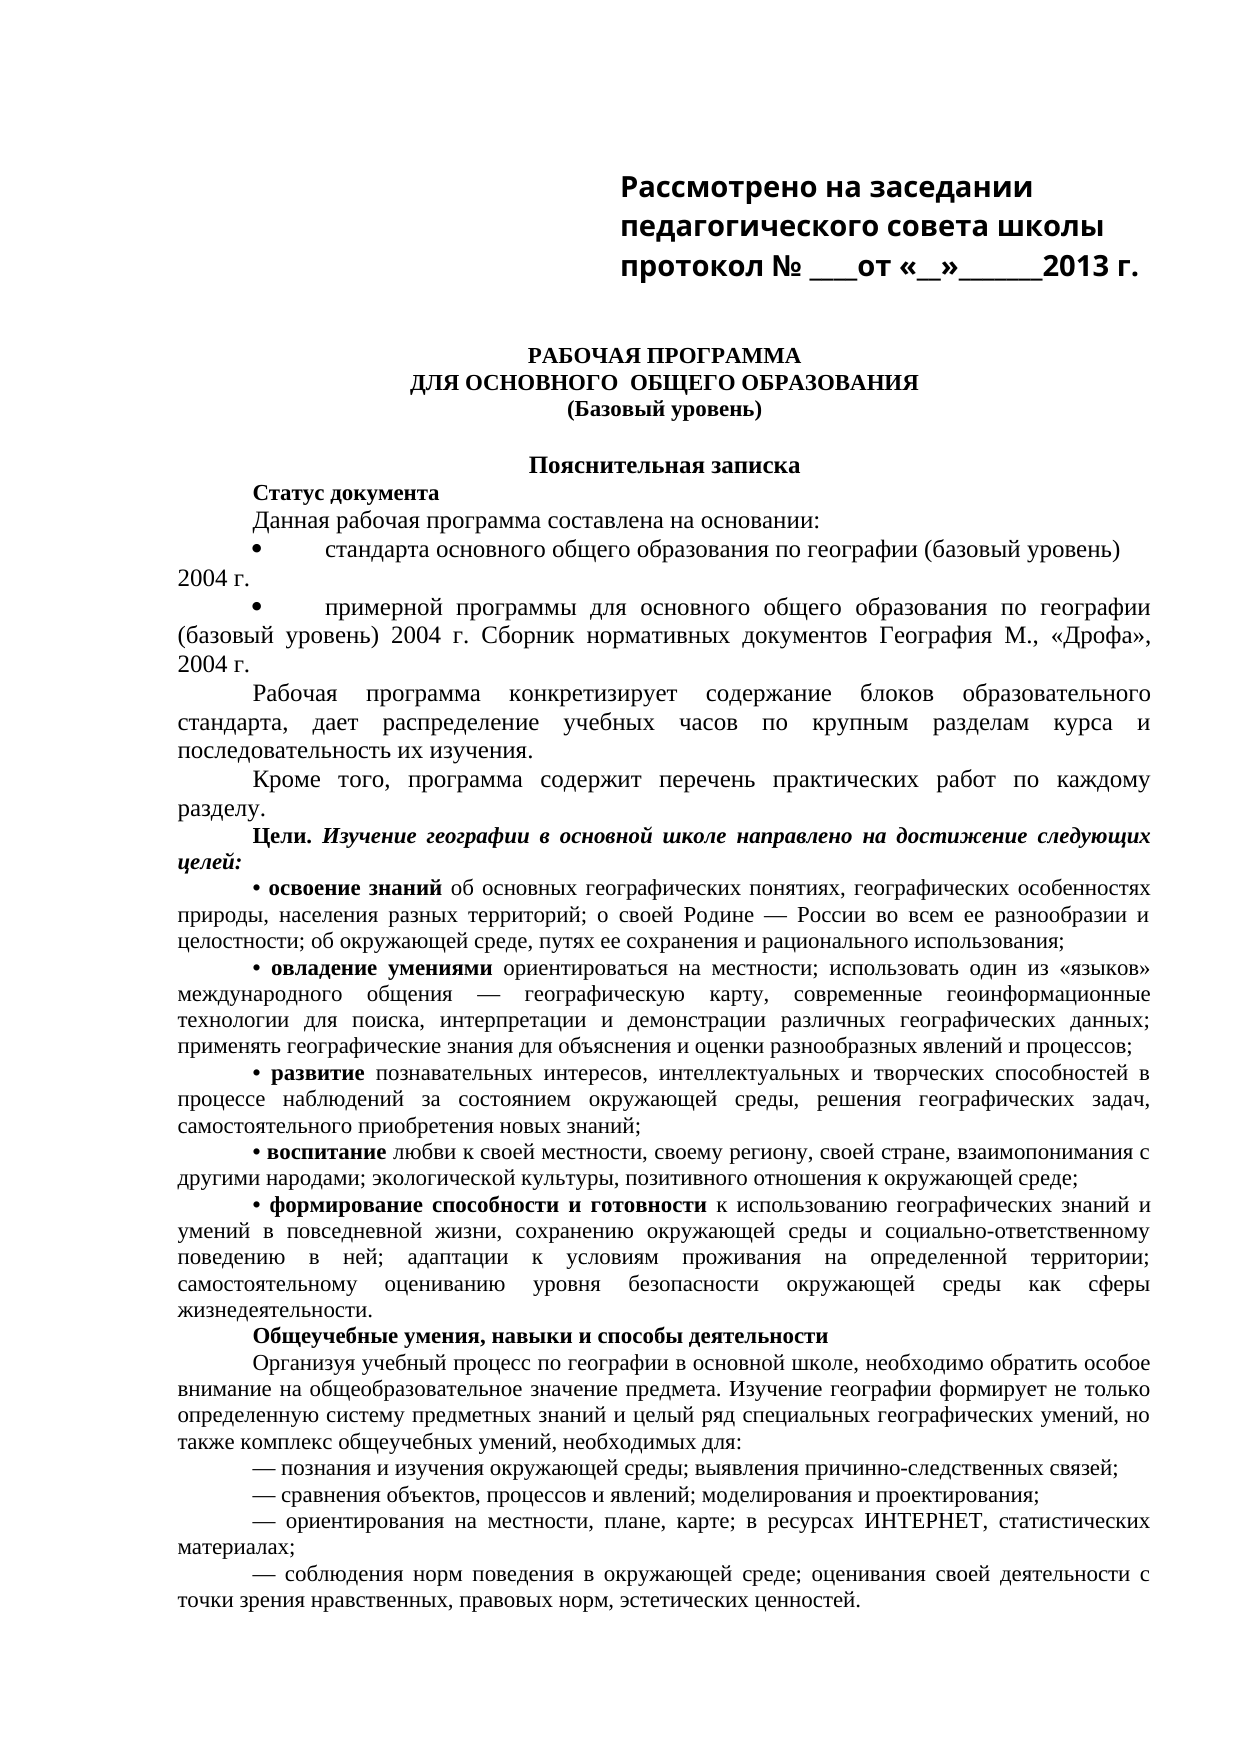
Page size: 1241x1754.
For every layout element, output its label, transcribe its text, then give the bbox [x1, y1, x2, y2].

text ДЛЯ ОСНОВНОГО ОБЩЕГО ОБРАЗОВАНИЯ [177, 369, 1152, 395]
text • освоение знаний об основных географических понятиях, географических особенностях природы, населения разных территорий; о своей Родине — России во всем ее разнообразии и целостности; об окружающей среде, путях ее сохранения и рационального использования; [177, 874, 1152, 953]
list стандарта основного общего образования по географии (базовый уровень) . [177, 534, 1152, 592]
text — соблюдения норм поведения в окружающей среде; оценивания своей деятельности с точки зрения нравственных, правовых норм, эстетических ценностей. [177, 1560, 1152, 1612]
text Рассмотрено на заседании [620, 166, 1152, 206]
list примерной программы для основного общего образования по географии (базовый уровень) . Сборник нормативных документов География М., «Дрофа», . [177, 592, 1152, 678]
text Рабочая программа конкретизирует содержание блоков образовательного стандарта, дает распределение учебных часов по крупным разделам курса и последовательность их изучения. [177, 678, 1152, 764]
text Кроме того, программа содержит перечень практических работ по каждому разделу. [177, 764, 1152, 822]
text педагогического совета школы [620, 206, 1152, 245]
text РАБОЧАЯ ПРОГРАММА [177, 343, 1152, 369]
text • развитие познавательных интересов, интеллектуальных и творческих способностей в процессе наблюдений за состоянием окружающей среды, решения географических задач, самостоятельного приобретения новых знаний; [177, 1059, 1152, 1138]
text • овладение умениями ориентироваться на местности; использовать один из «языков» международного общения — географическую карту, современные геоинформационные технологии для поиска, интерпретации и демонстрации различных географических данных; применять географические знания для объяснения и оценки разнообразных явлений и процессов; [177, 953, 1152, 1059]
text Пояснительная записка [177, 450, 1152, 479]
text — ориентирования на местности, плане, карте; в ресурсах ИНТЕРНЕТ, статистических материалах; [177, 1507, 1152, 1560]
text — познания и изучения окружающей среды; выявления причинно-следственных связей; [177, 1454, 1152, 1481]
text Цели. Изучение географии в основной школе направлено на достижение следующих целей: [177, 822, 1152, 874]
text протокол № ____от «__»_______2013 г. [620, 245, 1152, 285]
text — сравнения объектов, процессов и явлений; моделирования и проектирования; [177, 1481, 1152, 1507]
text Статус документа [177, 479, 1152, 506]
text Общеучебные умения, навыки и способы деятельности [177, 1322, 1152, 1349]
text • воспитание любви к своей местности, своему региону, своей стране, взаимопонимания с другими народами; экологической культуры, позитивного отношения к окружающей среде; [177, 1138, 1152, 1191]
text Организуя учебный процесс по географии в основной школе, необходимо обратить особое внимание на общеобразовательное значение предмета. Изучение географии формирует не только определенную систему предметных знаний и целый ряд специальных географических умений, но также комплекс общеучебных умений, необходимых для: [177, 1349, 1152, 1454]
text (Базовый уровень) [177, 395, 1152, 422]
text Данная рабочая программа составлена на основании: [177, 506, 1152, 534]
text • формирование способности и готовности к использованию географических знаний и умений в повседневной жизни, сохранению окружающей среды и социально-ответственному поведению в ней; адаптации к условиям проживания на определенной территории; самостоятельному оцениванию уровня безопасности окружающей среды как сферы жизнедеятельности. [177, 1191, 1152, 1322]
